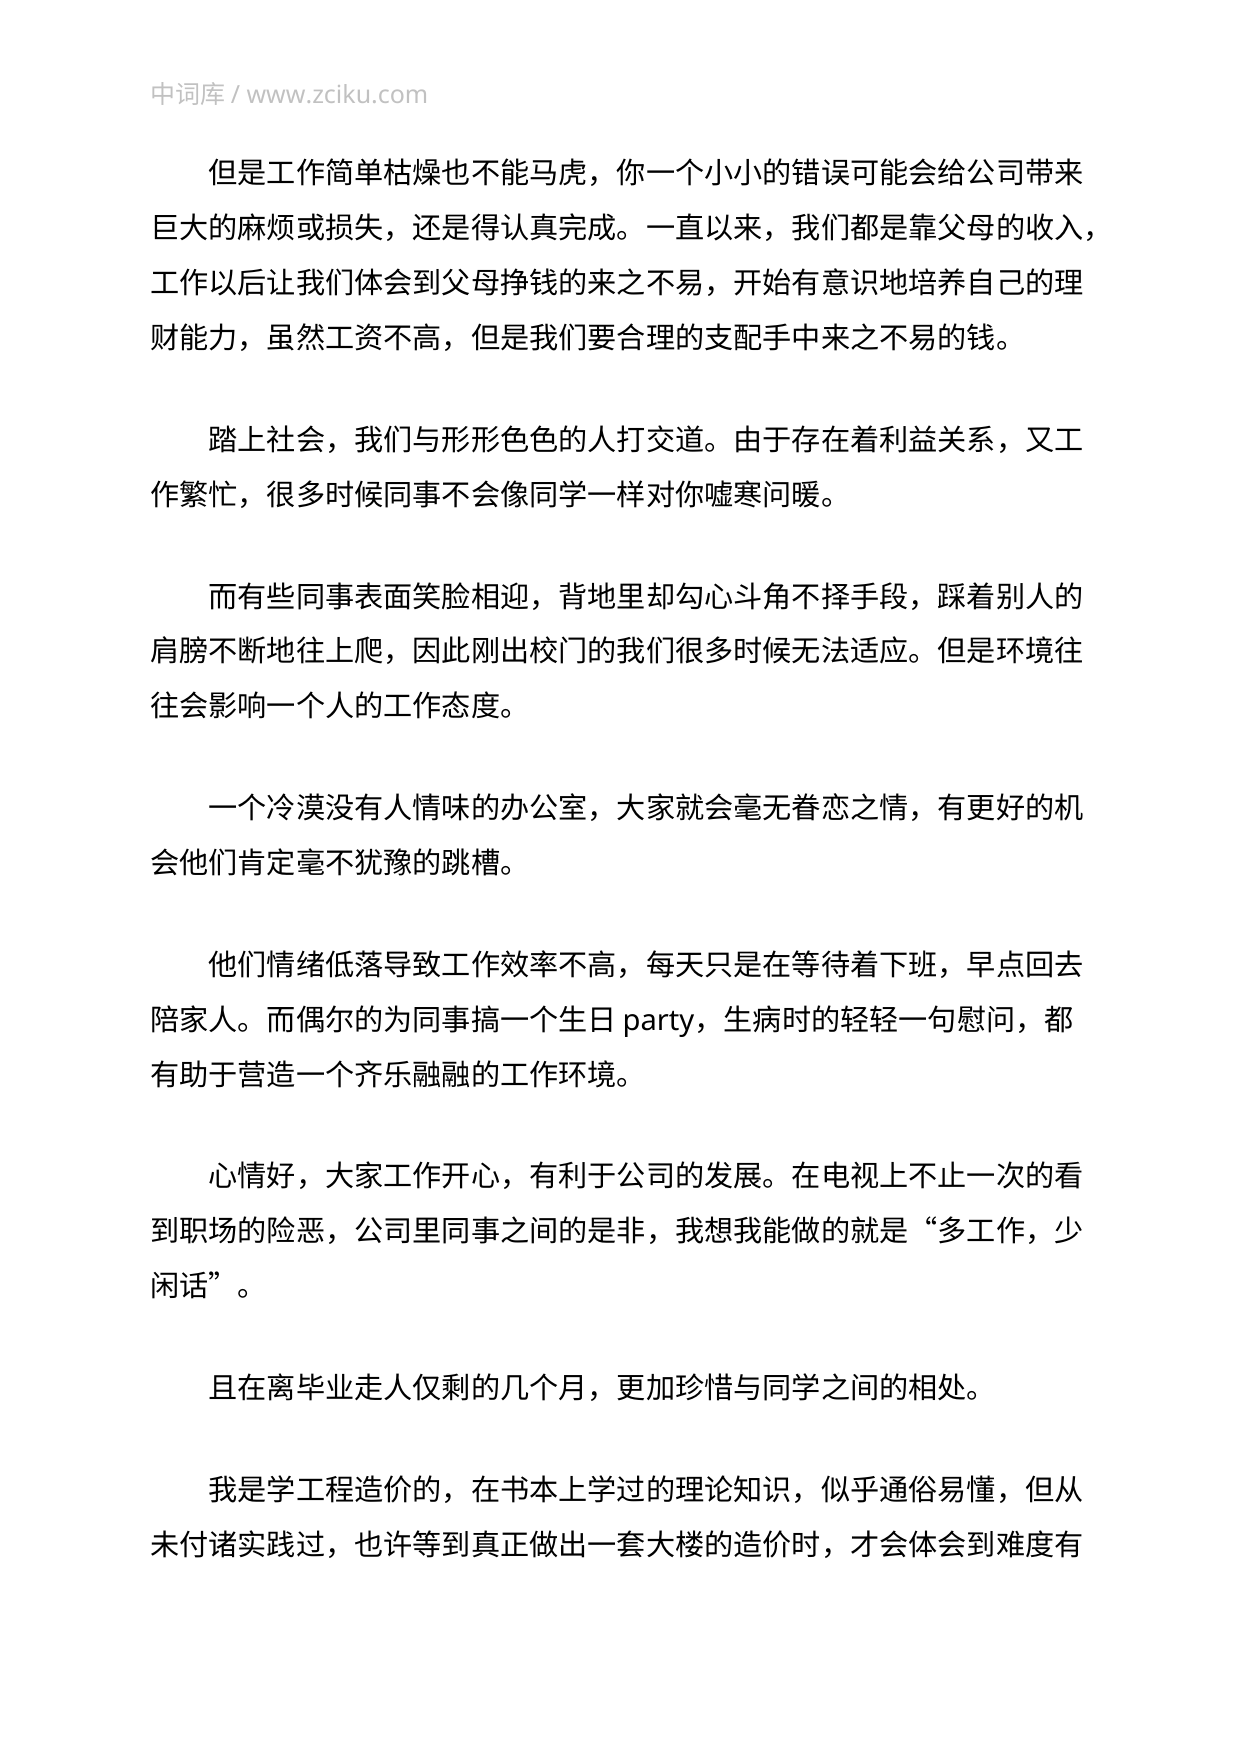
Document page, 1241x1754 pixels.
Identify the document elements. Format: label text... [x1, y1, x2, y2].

text 心情好，大家工作开心，有利于公司的发展。在电视上不止一次的看到职场的险恶，公司里同事之间的是非，我想我能做的就是“多工作，少闲话”。 [150, 1153, 1090, 1305]
text 而有些同事表面笑脸相迎，背地里却勾心斗角不择手段，踩着别人的肩膀不断地往上爬，因此刚出校门的我们很多时候无法适应。但是环境往往会影响一个人的工作态度。 [150, 573, 1090, 725]
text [150, 1466, 1090, 1563]
text 但是工作简单枯燥也不能马虎，你一个小小的错误可能会给公司带来巨大的麻烦或损失，还是得认真完成。一直以来，我们都是靠父母的收入，工作以后让我们体会到父母挣钱的来之不易，开始有意识地培养自己的理财能力，虽然工资不高，但是我们要合理的支配手中来之不易的钱。 [150, 150, 1090, 357]
text 且在离毕业走人仅剩的几个月，更加珍惜与同学之间的相处。 [150, 1364, 1090, 1407]
text 一个冷漠没有人情味的办公室，大家就会毫无眷恋之情，有更好的机会他们肯定毫不犹豫的跳槽。 [150, 785, 1090, 882]
text 他们情绪低落导致工作效率不高，每天只是在等待着下班，早点回去陪家人。而偶尔的为同事搞一个生日party，生病时的轻轻一句慰问，都有助于营造一个齐乐融融的工作环境。 [150, 941, 1090, 1093]
text 踏上社会，我们与形形色色的人打交道。由于存在着利益关系，又工作繁忙，很多时候同事不会像同学一样对你嘘寒问暖。 [150, 416, 1090, 514]
